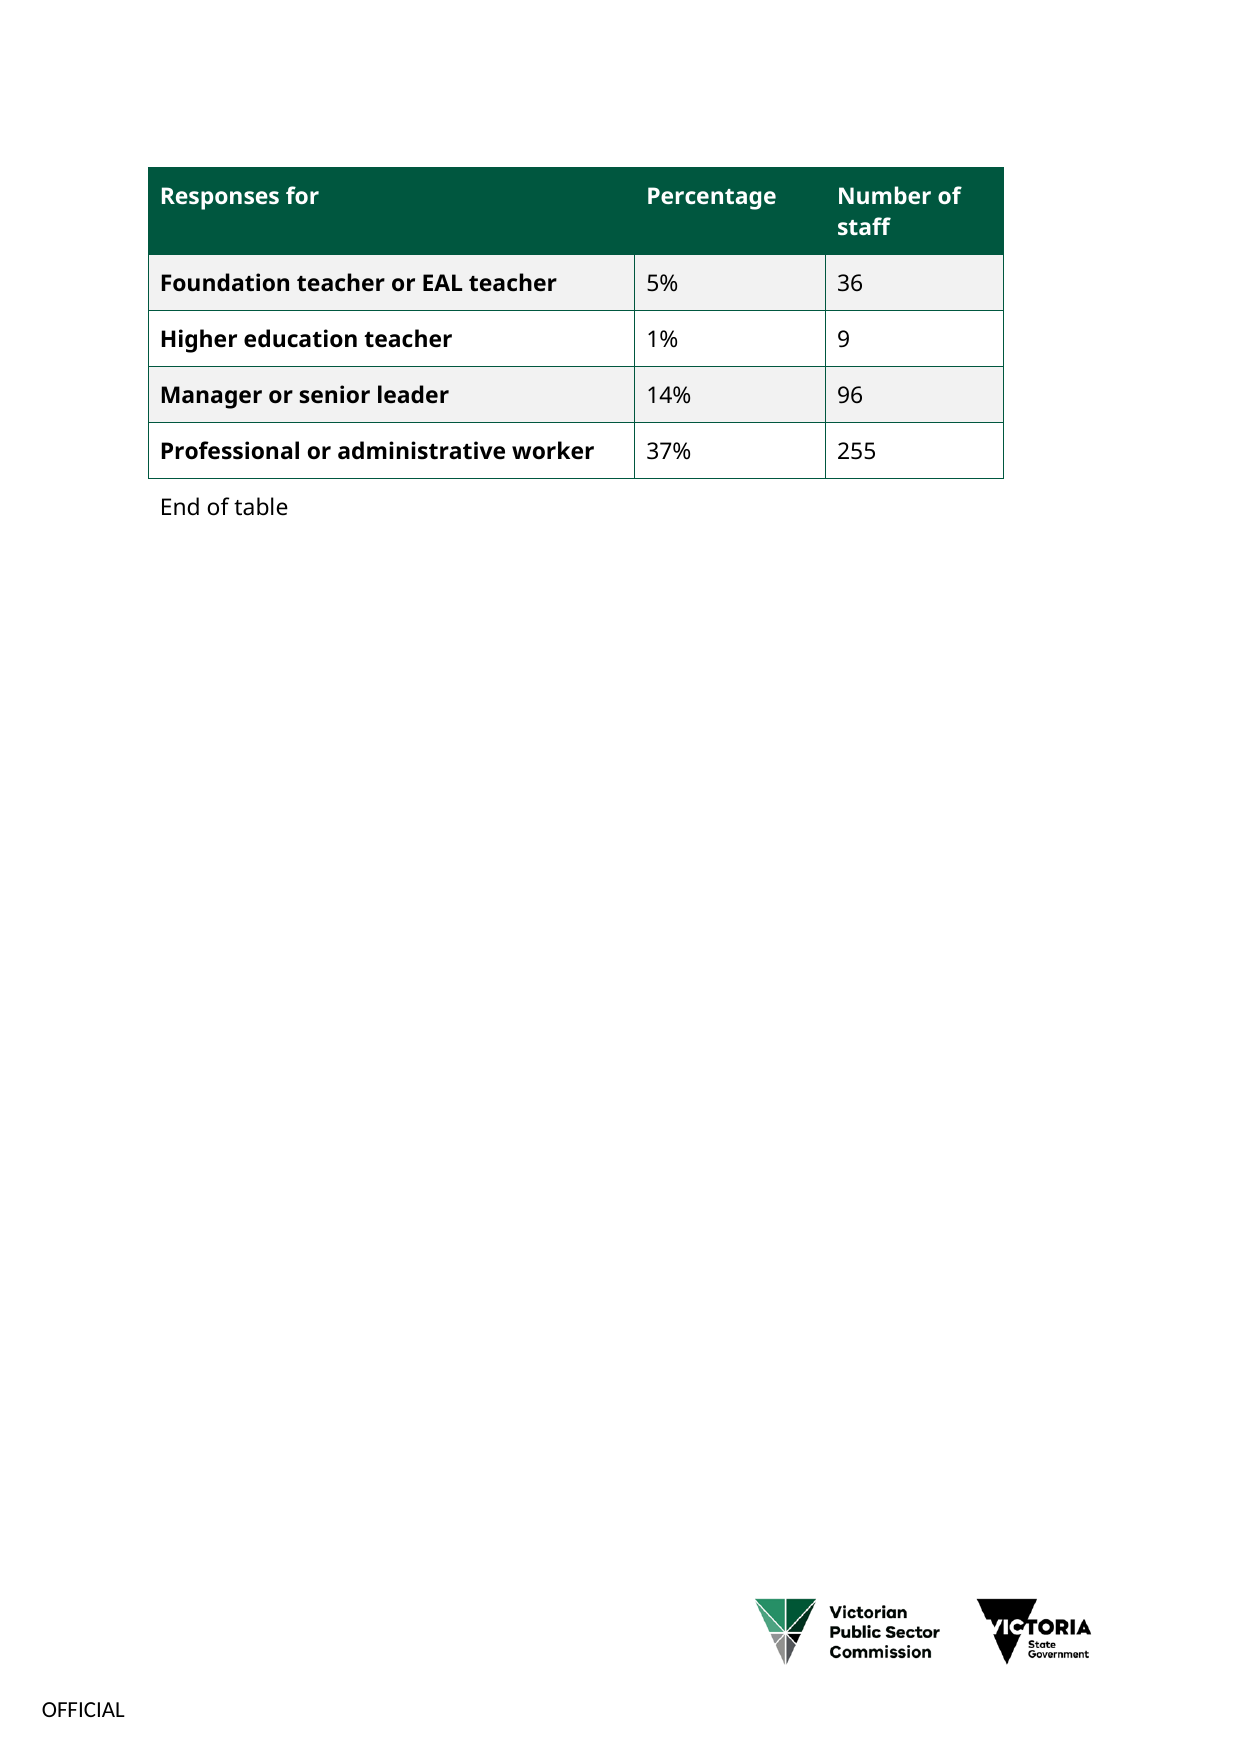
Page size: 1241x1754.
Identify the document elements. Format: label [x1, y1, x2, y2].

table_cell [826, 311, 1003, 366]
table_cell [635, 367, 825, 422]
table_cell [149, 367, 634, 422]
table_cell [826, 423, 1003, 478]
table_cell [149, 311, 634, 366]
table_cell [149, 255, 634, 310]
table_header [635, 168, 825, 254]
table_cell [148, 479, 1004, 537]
picture [754, 1598, 1093, 1666]
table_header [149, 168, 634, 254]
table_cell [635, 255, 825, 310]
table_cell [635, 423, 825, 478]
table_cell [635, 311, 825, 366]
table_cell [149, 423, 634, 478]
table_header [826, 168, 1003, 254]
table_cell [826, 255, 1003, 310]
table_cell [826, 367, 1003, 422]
